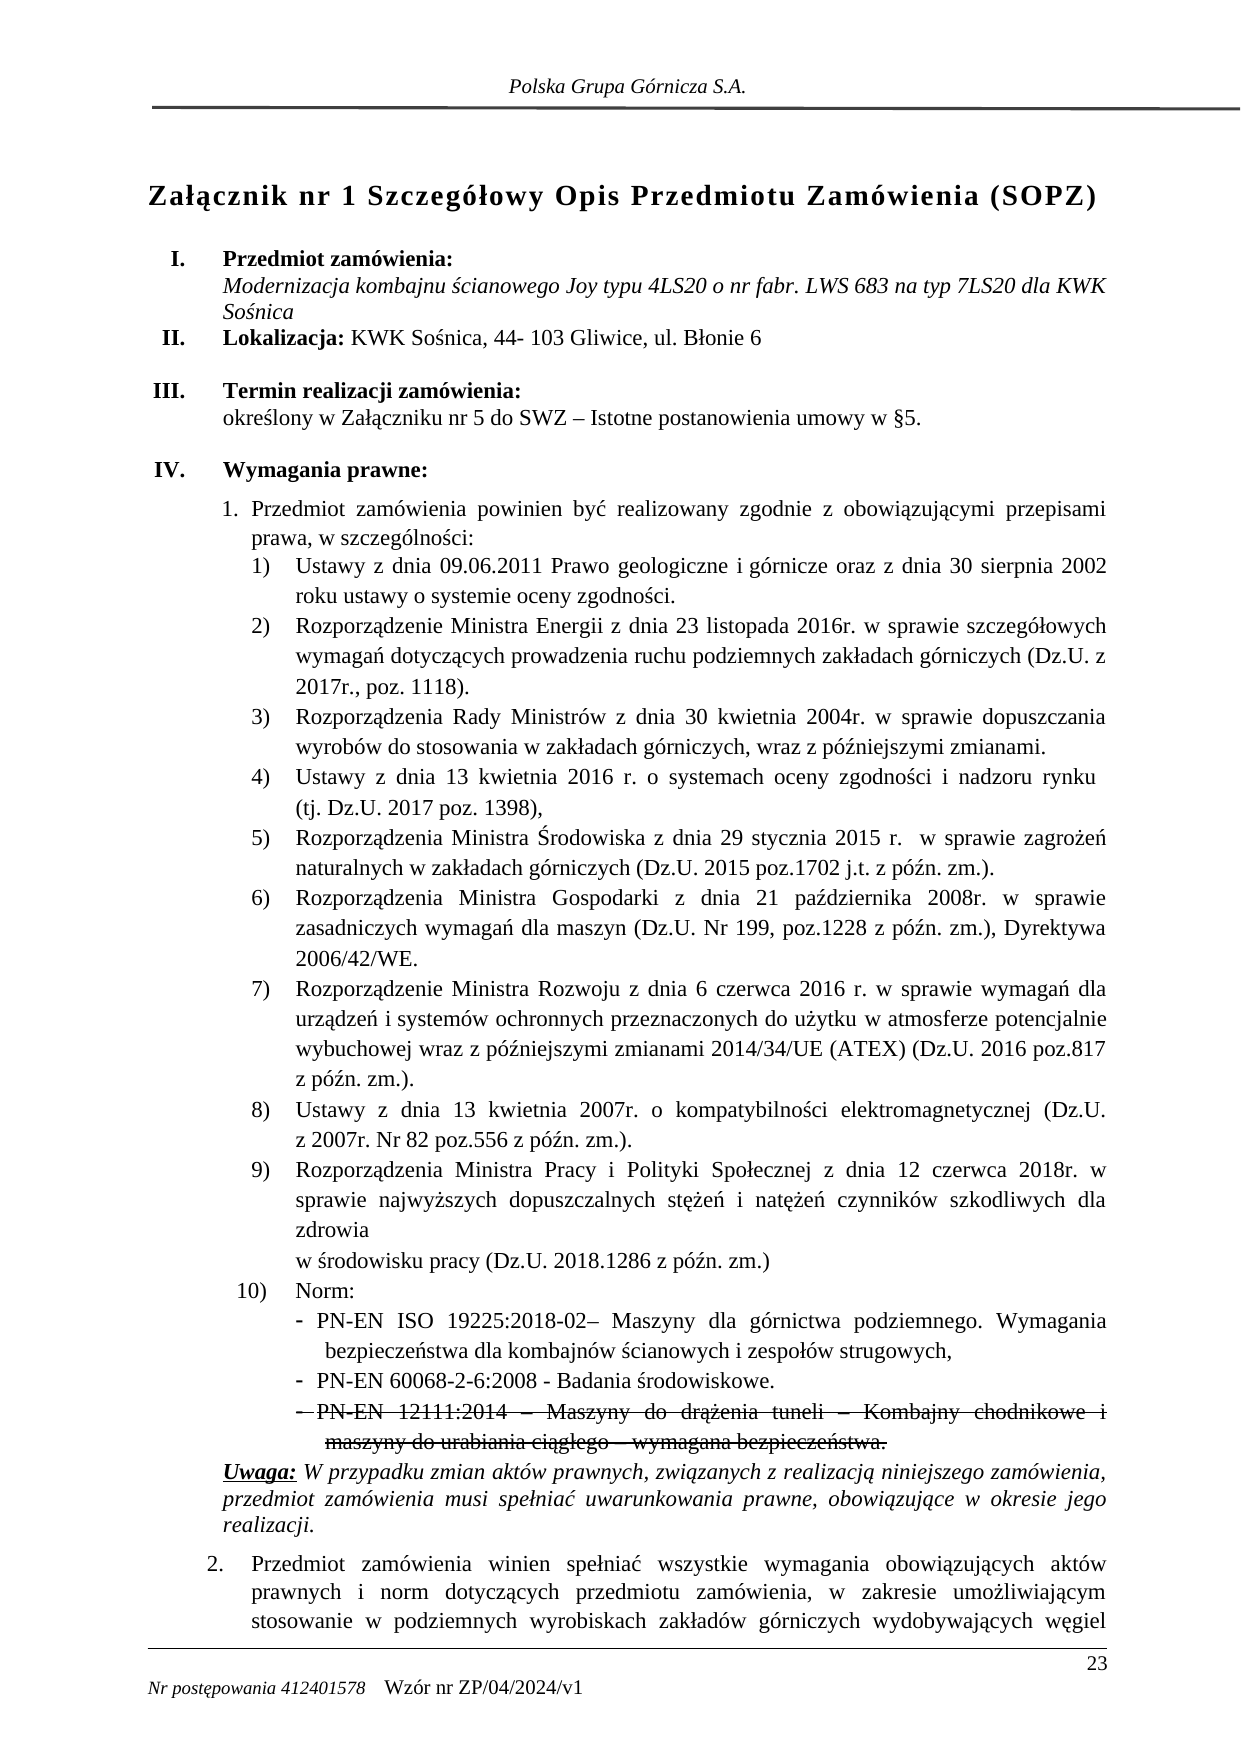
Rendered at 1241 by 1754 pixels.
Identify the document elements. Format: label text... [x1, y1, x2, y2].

list Rozporządzenie Ministra Rozwoju z dnia 6 czerwca 2016 r. w sprawie wymagań dla urządzeń i systemów ochronnych przeznaczonych do użytku w atmosferze potencjalnie wybuchowej wraz z późniejszymi zmianami 2014/34/UE (ATEX) (Dz.U. 2016 poz.817 z późn. zm.). [251, 975, 1107, 1092]
list PN-EN 60068-2-6:2008 - Badania środowiskowe. [295, 1368, 1107, 1394]
list Rozporządzenia Ministra Środowiska z dnia 29 stycznia 2015 r. w sprawie zagrożeń naturalnych w zakładach górniczych (Dz.U. 2015 poz.1702 j.t. z późn. zm.). [251, 824, 1107, 880]
list Ustawy z dnia 09.06.2011 Prawo geologiczne i górnicze oraz z dnia 30 sierpnia 2002 roku ustawy o systemie oceny zgodności. [251, 552, 1107, 608]
list Ustawy z dnia 13 kwietnia 2016 r. o systemach oceny zgodności i nadzoru rynku (tj. Dz.U. 2017 poz. 1398), [251, 763, 1107, 820]
list Przedmiot zamówienia powinien być realizowany zgodnie z obowiązującymi przepisami prawa, w szczególności: [221, 495, 1107, 550]
list Rozporządzenia Ministra Pracy i Polityki Społecznej z dnia 12 czerwca 2018r. w sprawie najwyższych dopuszczalnych stężeń i natężeń czynników szkodliwych dla zdrowia w środowisku pracy (Dz.U. 2018.1286 z późn. zm.) [251, 1156, 1107, 1273]
list Lokalizacja: KWK Sośnica, 44- 103 Gliwice, ul. Błonie 6 [185, 324, 1107, 351]
list Norm: [236, 1277, 1107, 1303]
list Rozporządzenie Ministra Energii z dnia 23 listopada 2016r. w sprawie szczegółowych wymagań dotyczących prowadzenia ruchu podziemnych zakładach górniczych (Dz.U. z 2017r., poz. 1118). [251, 612, 1107, 699]
list Termin realizacji zamówienia: [185, 377, 1107, 403]
list Przedmiot zamówienia: [185, 245, 1107, 272]
list Wymagania prawne: [185, 456, 1107, 483]
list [207, 1550, 1107, 1633]
list Rozporządzenia Rady Ministrów z dnia 30 kwietnia 2004r. w sprawie dopuszczania wyrobów do stosowania w zakładach górniczych, wraz z późniejszymi zmianami. [251, 703, 1107, 759]
list Rozporządzenia Ministra Gospodarki z dnia 21 października 2008r. w sprawie zasadniczych wymagań dla maszyn (Dz.U. Nr 199, poz.1228 z późn. zm.), Dyrektywa 2006/42/WE. [251, 884, 1107, 971]
list Ustawy z dnia 13 kwietnia 2007r. o kompatybilności elektromagnetycznej (Dz.U. z 2007r. Nr 82 poz.556 z późn. zm.). [251, 1096, 1107, 1152]
text Załącznik nr 1 Szczegółowy Opis Przedmiotu Zamówienia (SOPZ) [148, 178, 1107, 211]
list PN-EN ISO 19225:2018-02– Maszyny dla górnictwa podziemnego. Wymagania bezpieczeństwa dla kombajnów ścianowych i zespołów strugowych, [295, 1307, 1107, 1364]
list określony w Załączniku nr 5 do SWZ – Istotne postanowienia umowy w §5. [223, 403, 1107, 430]
list PN-EN 12111:2014 – Maszyny do drążenia tuneli – Kombajny chodnikowe i maszyny do urabiania ciągłego – wymagana bezpieczeństwa. [295, 1398, 1107, 1454]
list Uwaga: W przypadku zmian aktów prawnych, związanych z realizacją niniejszego zamówienia, przedmiot zamówienia musi spełniać uwarunkowania prawne, obowiązujące w okresie jego realizacji. [223, 1458, 1107, 1537]
list Modernizacja kombajnu ścianowego Joy typu 4LS20 o nr fabr. LWS 683 na typ 7LS20 dla KWK Sośnica [223, 272, 1107, 324]
